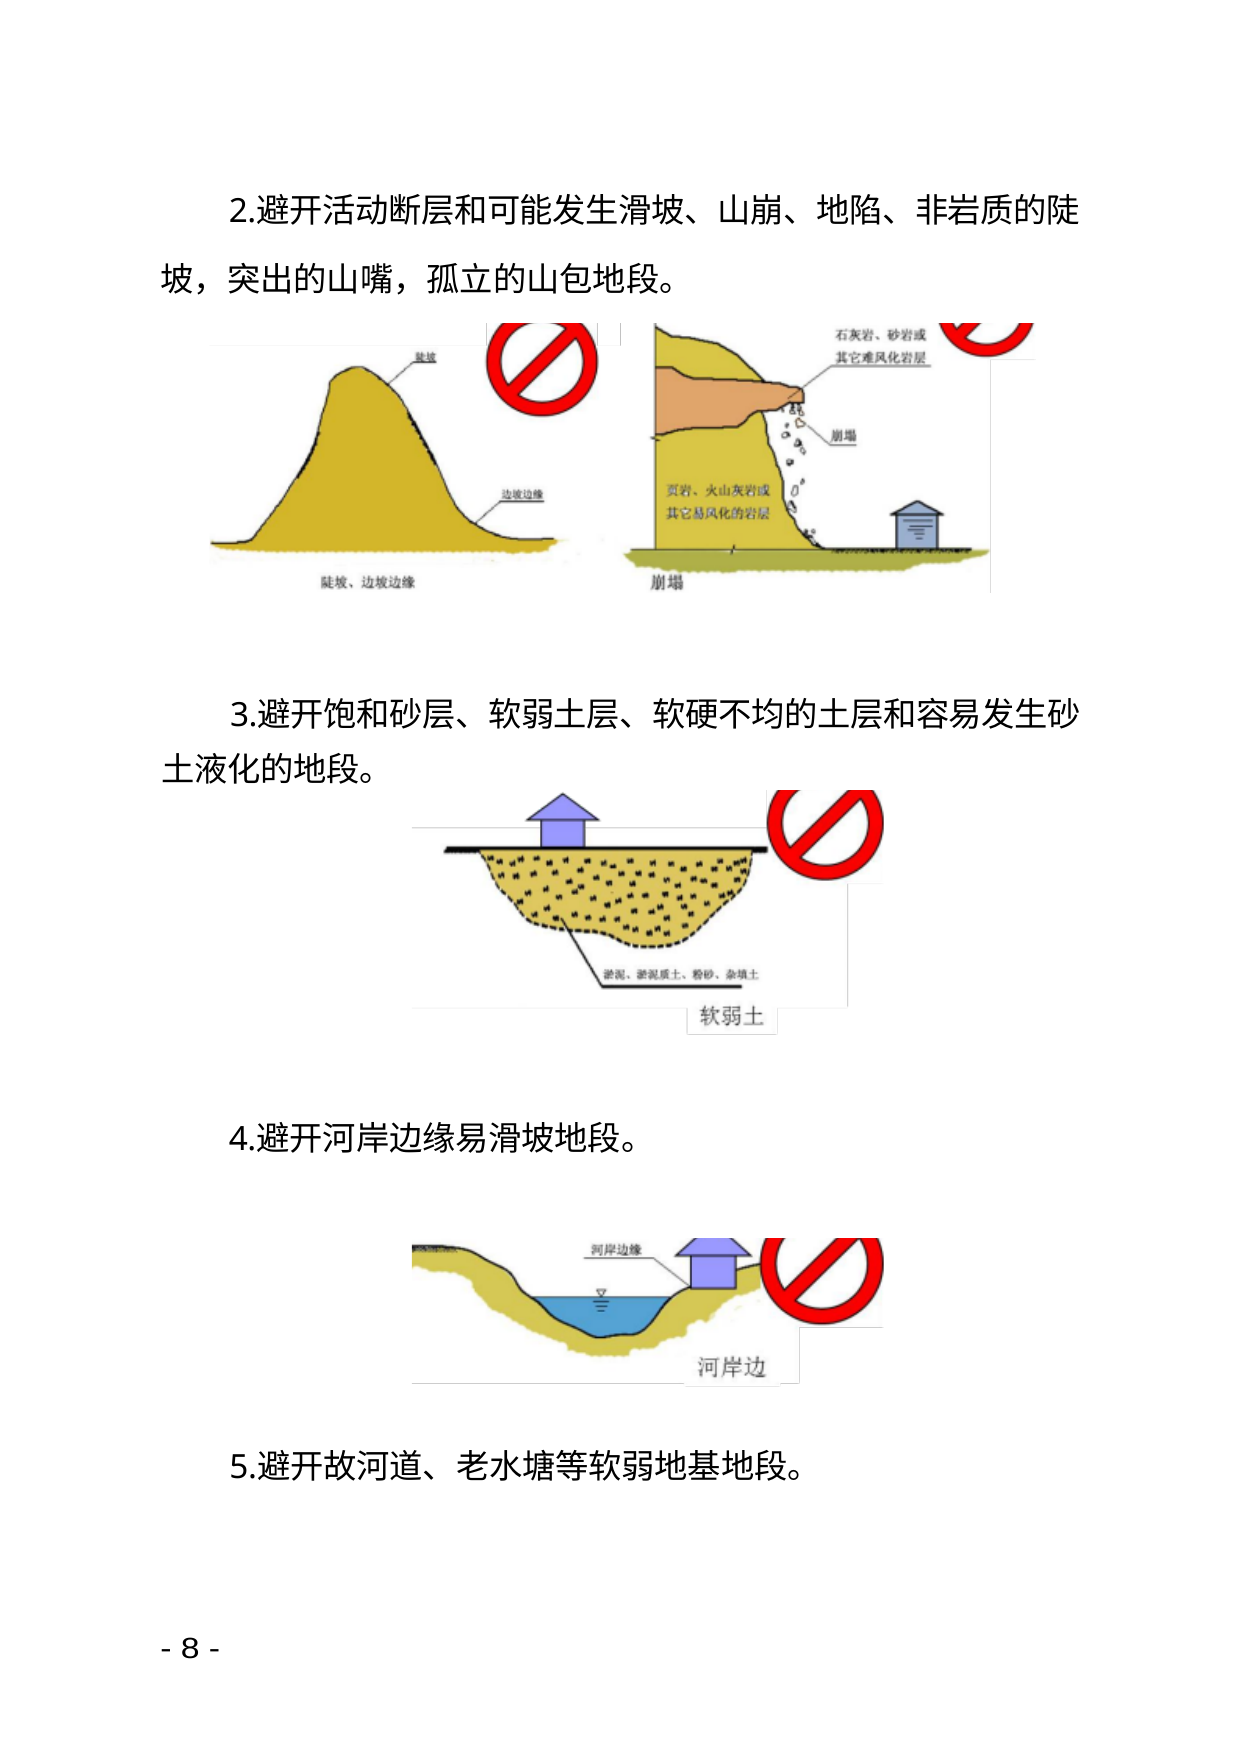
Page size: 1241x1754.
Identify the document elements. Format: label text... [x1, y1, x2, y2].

picture [411, 1238, 884, 1393]
text 3.避开饱和砂层、软弱土层、软硬不均的土层和容易发生砂 土液化的地段。 [161, 688, 1087, 791]
picture [209, 323, 1036, 593]
picture [411, 790, 884, 1041]
text 4.避开河岸边缘易滑坡地段。 [160, 1121, 1087, 1158]
text 坡，突出的山嘴，孤立的山包地段。 [160, 262, 1087, 298]
text 2.避开活动断层和可能发生滑坡、山崩、地陷、非岩质的陡 [160, 193, 1087, 230]
text 5.避开故河道、老水塘等软弱地基地段。 [160, 1449, 1087, 1486]
